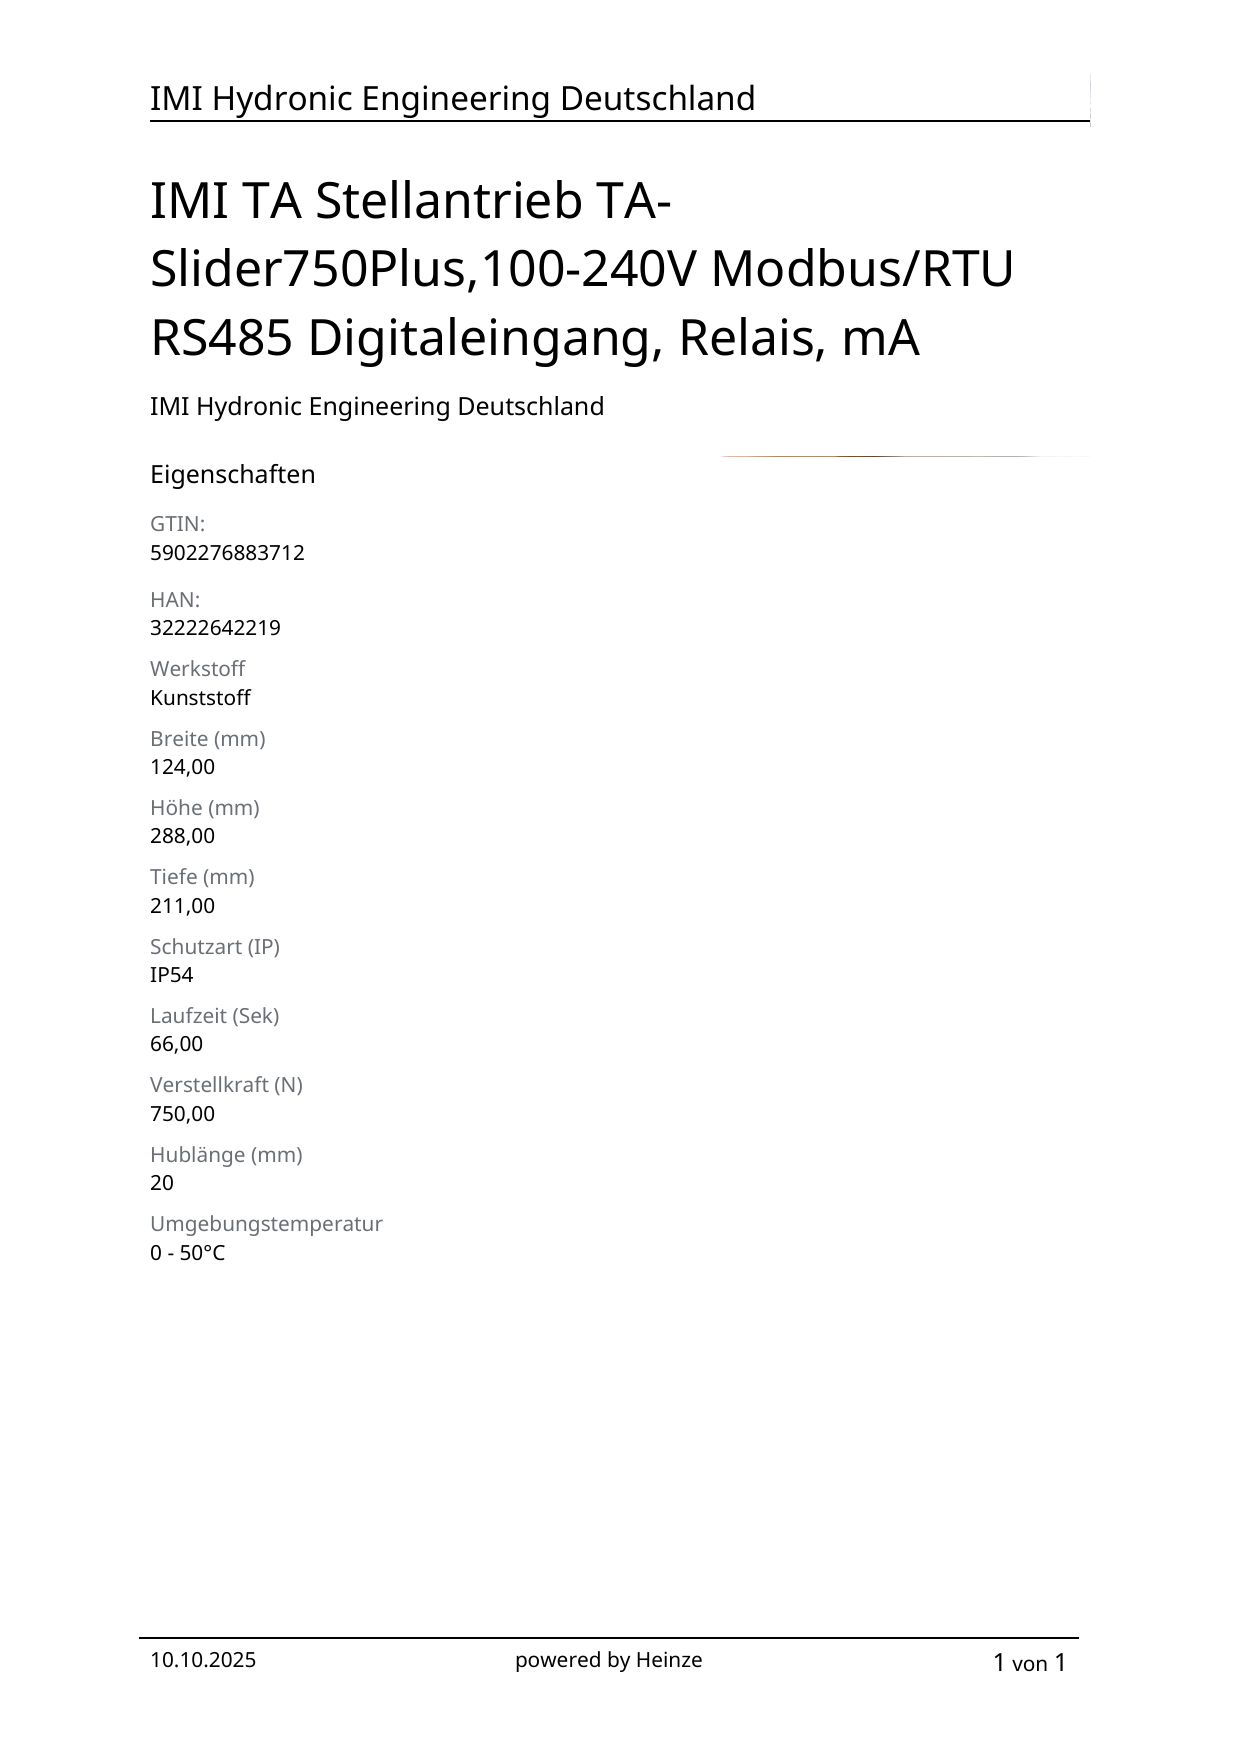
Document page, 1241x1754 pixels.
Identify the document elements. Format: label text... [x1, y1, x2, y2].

text Laufzeit (Sek) [150, 1001, 1090, 1029]
text IMI Hydronic Engineering Deutschland [150, 388, 1090, 422]
text 750,00 [150, 1099, 1090, 1127]
text Verstellkraft (N) [150, 1071, 1090, 1099]
text 288,00 [150, 821, 1090, 850]
text IMI TA Stellantrieb TA-Slider750Plus,100-240V Modbus/RTU RS485 Digitaleingang, Relais, mA [150, 165, 1090, 369]
text HAN: [150, 585, 1090, 613]
text Werkstoff [150, 654, 1090, 683]
text 0 - 50°C [150, 1238, 1090, 1266]
text Eigenschaften [150, 456, 1090, 491]
text 5902276883712 [150, 538, 1090, 566]
text Umgebungstemperatur [150, 1209, 1090, 1238]
text GTIN: [150, 509, 1090, 538]
text Höhe (mm) [150, 793, 1090, 821]
text 211,00 [150, 891, 1090, 919]
text IP54 [150, 960, 1090, 989]
text 66,00 [150, 1029, 1090, 1058]
text 32222642219 [150, 613, 1090, 642]
text Breite (mm) [150, 724, 1090, 752]
text Hublänge (mm) [150, 1140, 1090, 1168]
text Kunststoff [150, 683, 1090, 711]
text 20 [150, 1168, 1090, 1197]
text 124,00 [150, 752, 1090, 781]
text Schutzart (IP) [150, 932, 1090, 960]
text Tiefe (mm) [150, 862, 1090, 891]
